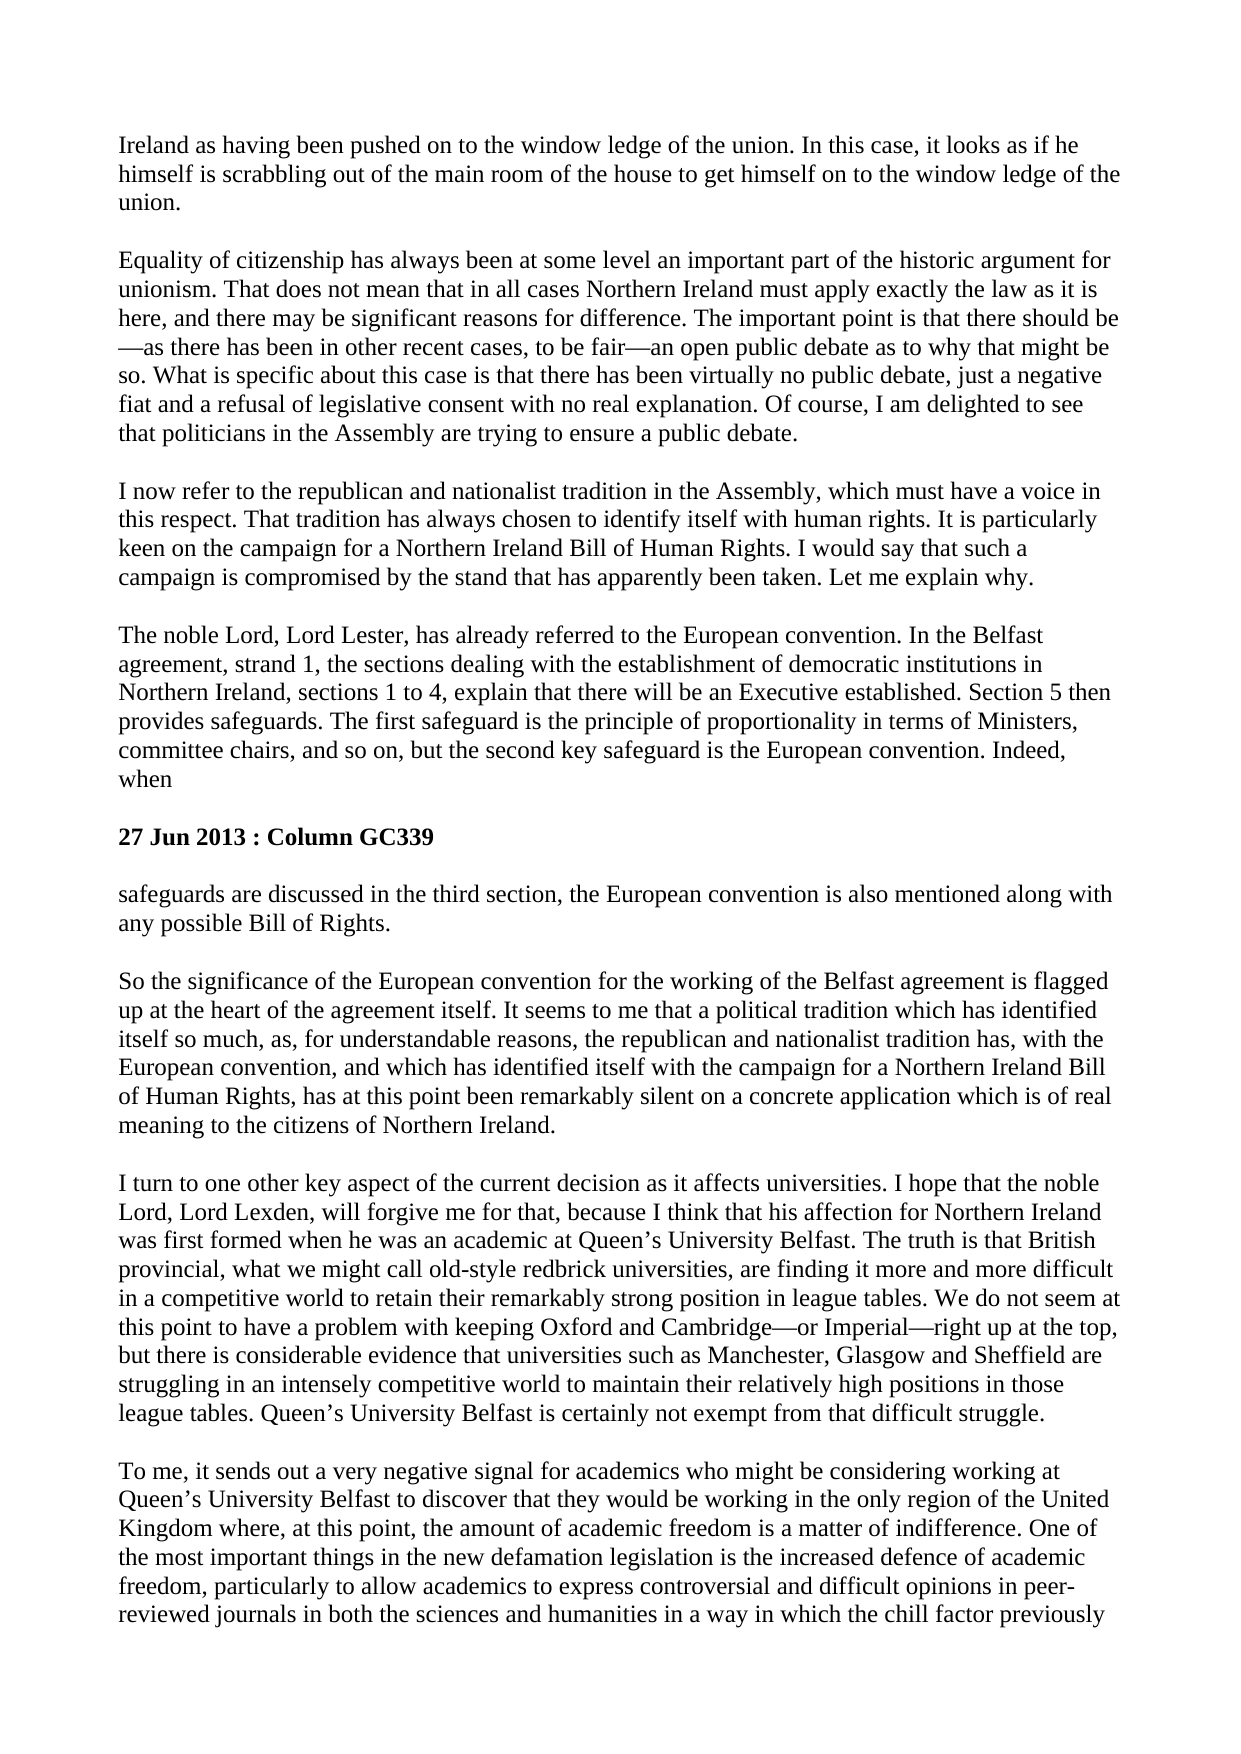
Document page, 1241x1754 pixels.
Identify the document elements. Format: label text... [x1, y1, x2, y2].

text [118, 1456, 1122, 1628]
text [118, 130, 1122, 216]
text So the significance of the European convention for the working of the Belfast agreement is flagged up at the heart of the agreement itself. It seems to me that a political tradition which has identified itself so much, as, for understandable reasons, the republican and nationalist tradition has, with the European convention, and which has identified itself with the campaign for a Northern Ireland Bill of Human Rights, has at this point been remarkably silent on a concrete application which is of real meaning to the citizens of Northern Ireland. [118, 966, 1122, 1139]
text I now refer to the republican and nationalist tradition in the Assembly, which must have a voice in this respect. That tradition has always chosen to identify itself with human rights. It is particularly keen on the campaign for a Northern Ireland Bill of Human Rights. I would say that such a campaign is compromised by the stand that has apparently been taken. Let me explain why. [118, 476, 1122, 591]
text I turn to one other key aspect of the current decision as it affects universities. I hope that the noble Lord, Lord Lexden, will forgive me for that, because I think that his affection for Northern Ireland was first formed when he was an academic at Queen’s University Belfast. The truth is that British provincial, what we might call old-style redbrick universities, are finding it more and more difficult in a competitive world to retain their remarkably strong position in league tables. We do not seem at this point to have a problem with keeping Oxford and Cambridge—or Imperial—right up at the top, but there is considerable evidence that universities such as Manchester, Glasgow and Sheffield are struggling in an intensely competitive world to maintain their relatively high positions in those league tables. Queen’s University Belfast is certainly not exempt from that difficult struggle. [118, 1168, 1122, 1427]
text The noble Lord, Lord Lester, has already referred to the European convention. In the Belfast agreement, strand 1, the sections dealing with the establishment of democratic institutions in Northern Ireland, sections 1 to 4, explain that there will be an Executive established. Section 5 then provides safeguards. The first safeguard is the principle of proportionality in terms of Ministers, committee chairs, and so on, but the second key safeguard is the European convention. Indeed, when [118, 620, 1122, 792]
text 27 Jun 2013 : Column GC339 [118, 822, 1122, 850]
text safeguards are discussed in the third section, the European convention is also mentioned along with any possible Bill of Rights. [118, 879, 1122, 937]
text Equality of citizenship has always been at some level an important part of the historic argument for unionism. That does not mean that in all cases Northern Ireland must apply exactly the law as it is here, and there may be significant reasons for difference. The important point is that there should be—as there has been in other recent cases, to be fair—an open public debate as to why that might be so. What is specific about this case is that there has been virtually no public debate, just a negative fiat and a refusal of legislative consent with no real explanation. Of course, I am delighted to see that politicians in the Assembly are trying to ensure a public debate. [118, 245, 1122, 447]
